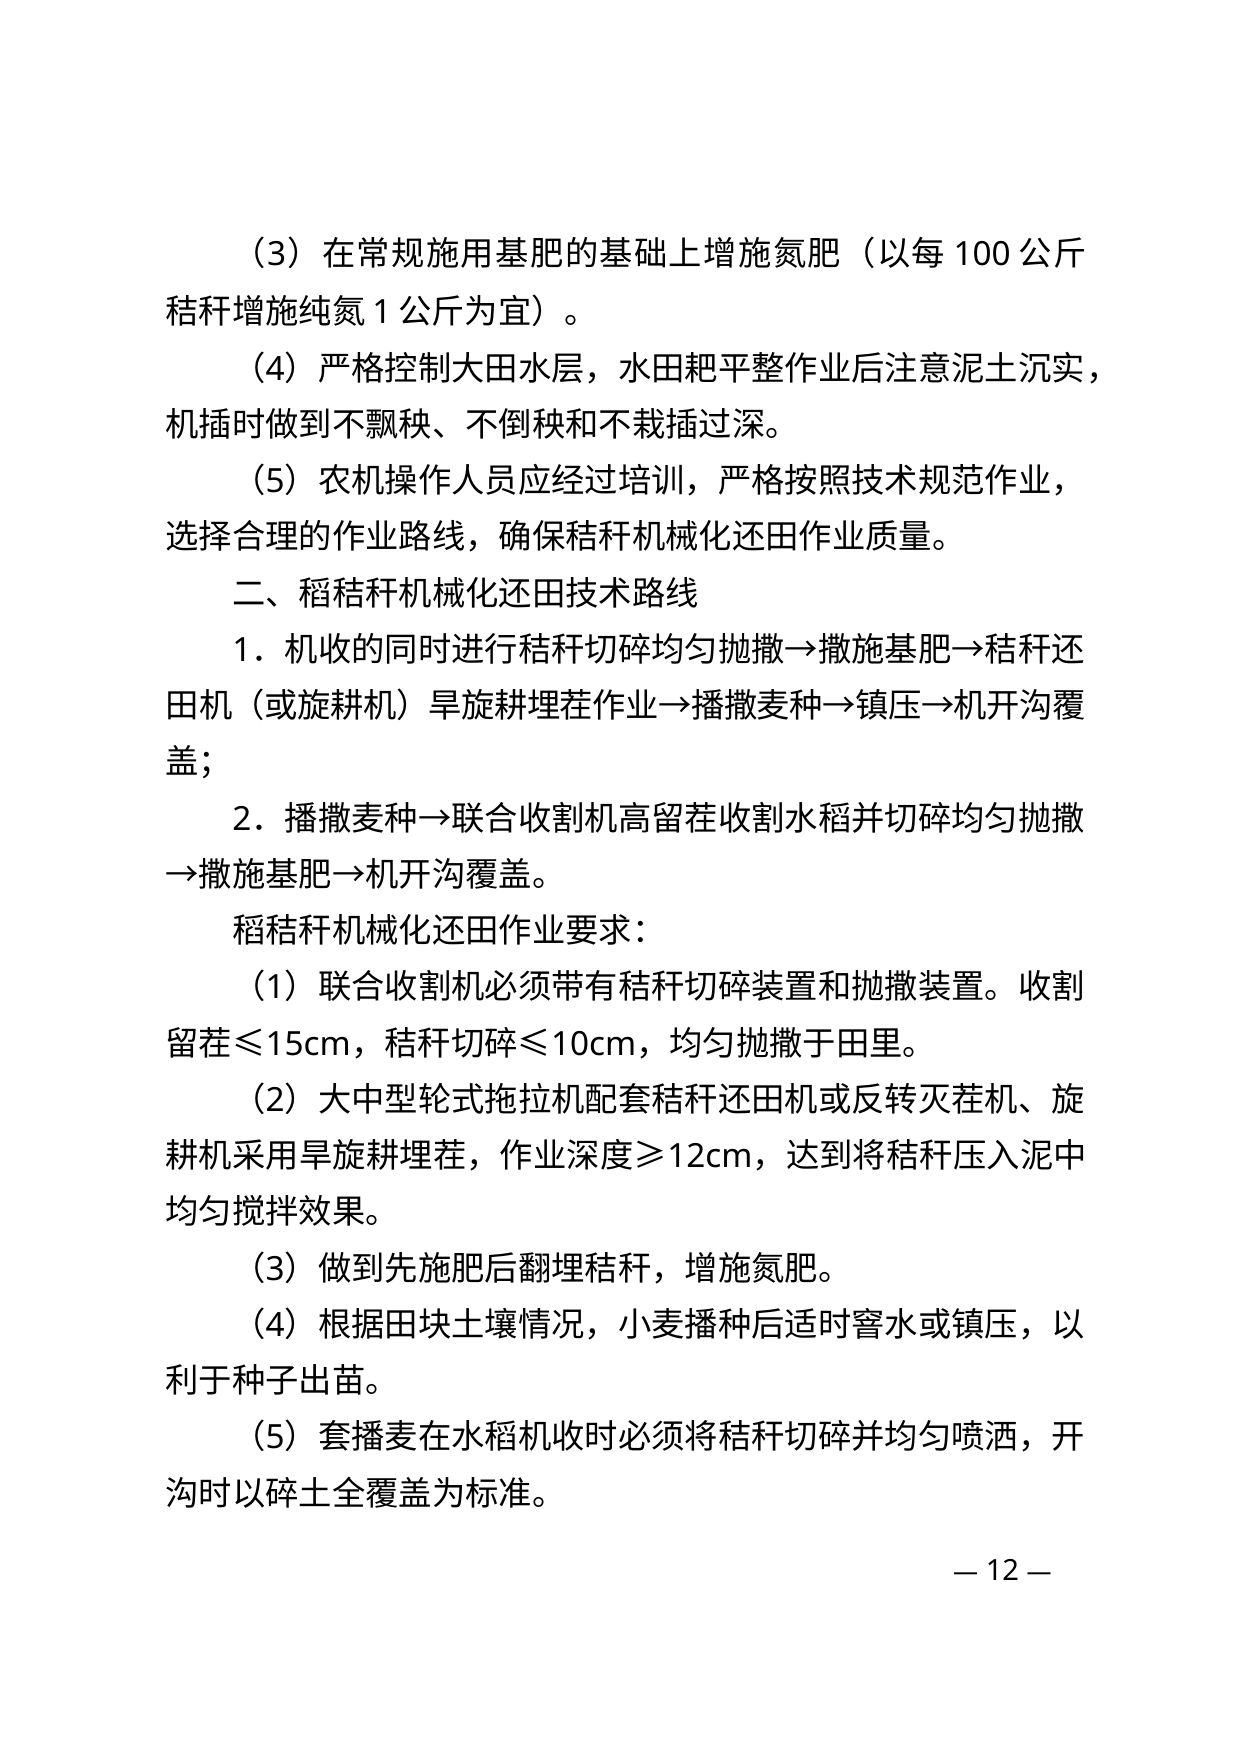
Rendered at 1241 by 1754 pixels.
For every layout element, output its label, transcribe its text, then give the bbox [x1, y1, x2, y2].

text （5）农机操作人员应经过培训，严格按照技术规范作业，选择合理的作业路线，确保秸秆机械化还田作业质量。 [165, 448, 1087, 560]
text （2）大中型轮式拖拉机配套秸秆还田机或反转灭茬机、旋耕机采用旱旋耕埋茬，作业深度≥12cm，达到将秸秆压入泥中，均匀搅拌效果。 [165, 1066, 1087, 1235]
text 2．播撒麦种→联合收割机高留茬收割水稻并切碎均匀抛撒→撒施基肥→机开沟覆盖。 [165, 785, 1087, 898]
text （3）在常规施用基肥的基础上增施氮肥（以每100公斤秸秆增施纯氮1公斤为宜）。 [165, 218, 1087, 335]
text （1）联合收割机必须带有秸秆切碎装置和抛撒装置。收割留茬≤15cm，秸秆切碎≤10cm，均匀抛撒于田里。 [165, 954, 1087, 1066]
text （4）严格控制大田水层，水田耙平整作业后注意泥土沉实，机插时做到不飘秧、不倒秧和不栽插过深。 [165, 335, 1087, 448]
text 1．机收的同时进行秸秆切碎均匀抛撒→撒施基肥→秸秆还田机（或旋耕机）旱旋耕埋茬作业→播撒麦种→镇压→机开沟覆盖； [165, 616, 1087, 785]
text 稻秸秆机械化还田作业要求： [165, 898, 1087, 954]
text 二、稻秸秆机械化还田技术路线 [165, 560, 1087, 616]
text （4）根据田块土壤情况，小麦播种后适时窨水或镇压，以利于种子出苗。 [165, 1291, 1087, 1404]
text （5）套播麦在水稻机收时必须将秸秆切碎并均匀喷洒，开沟时以碎土全覆盖为标准。 [165, 1404, 1087, 1516]
text （3）做到先施肥后翻埋秸秆，增施氮肥。 [165, 1235, 1087, 1291]
